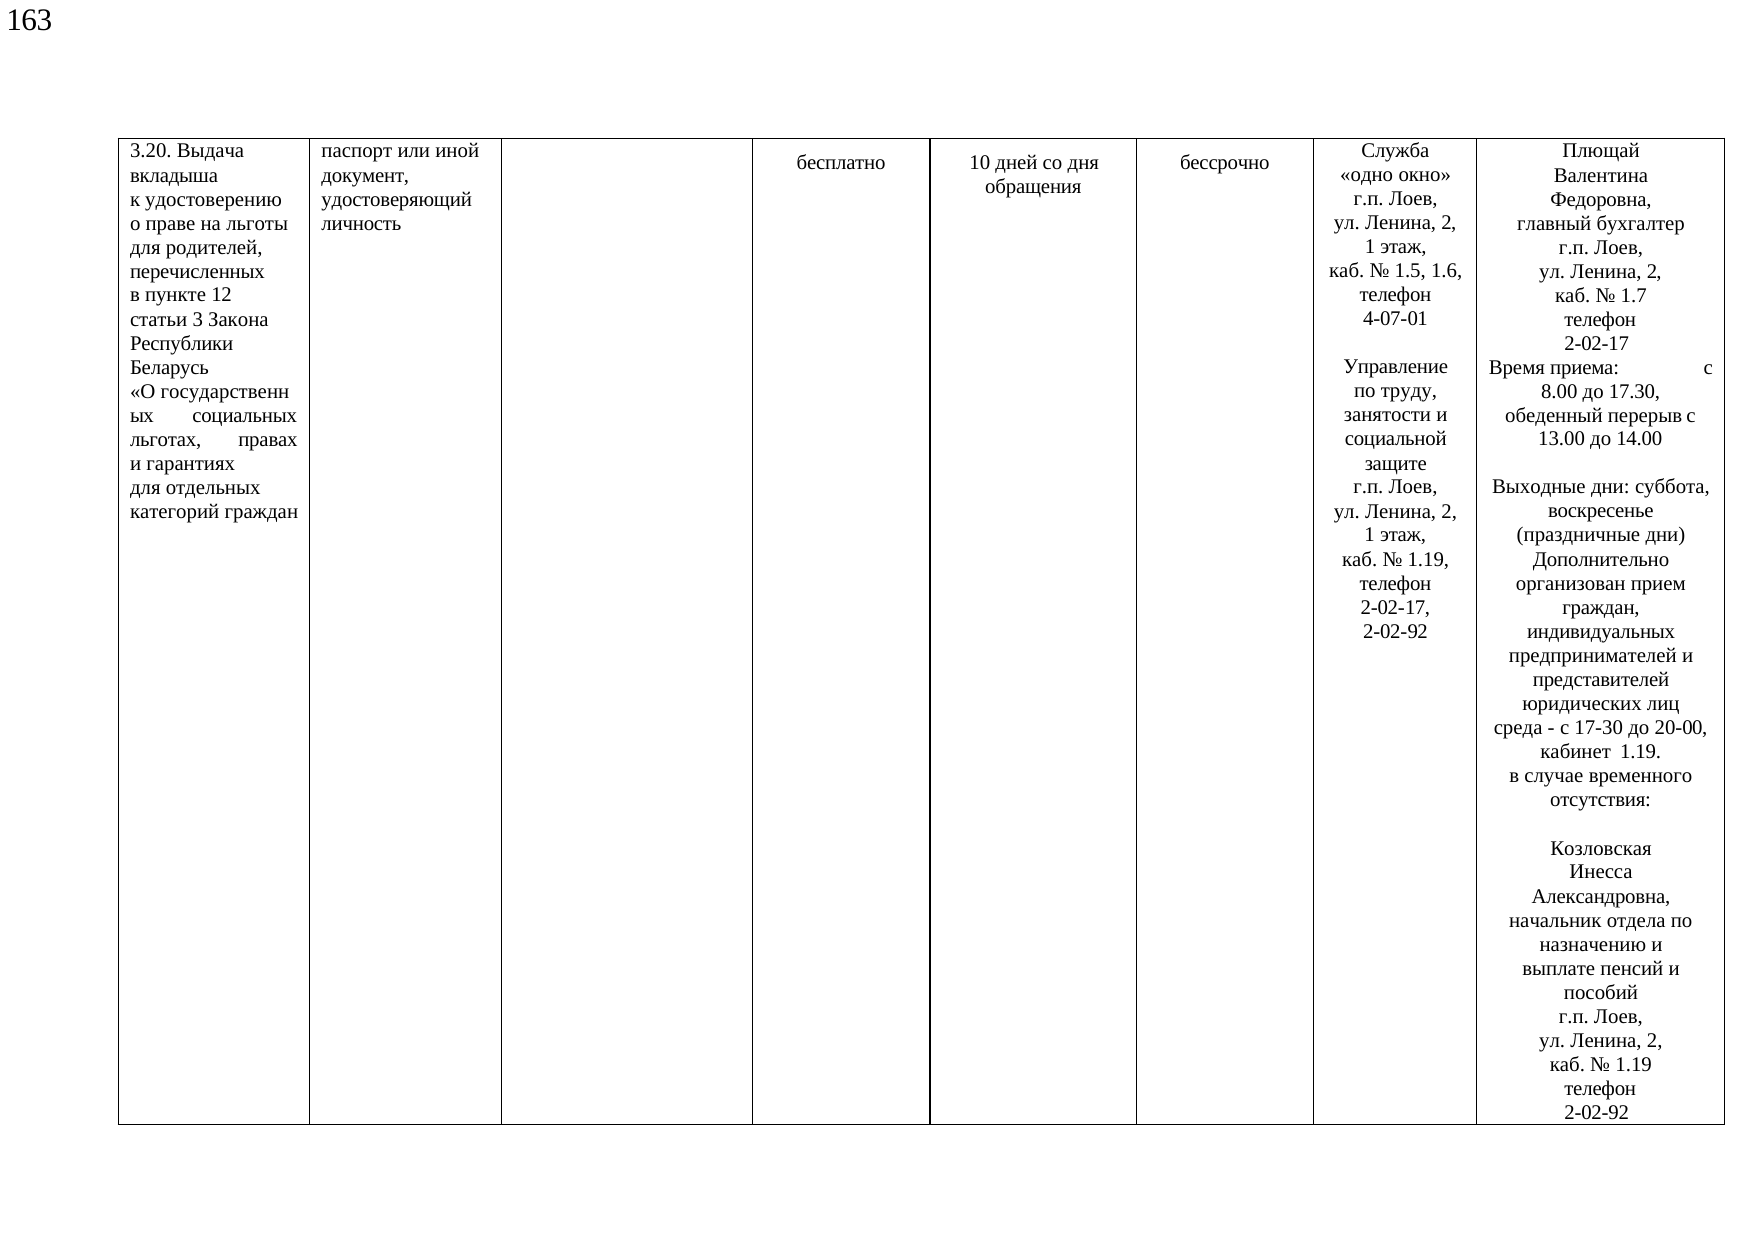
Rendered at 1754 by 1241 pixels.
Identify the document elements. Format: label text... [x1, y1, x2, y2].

table_header бесплатно [753, 139, 929, 1124]
table_header 10 дней со дня обращения [931, 139, 1136, 1124]
table_header 3.20. Выдача вкладыша к удостоверению о праве на льготы для родителей, перечисленных в пункте 12 статьи 3 Закона Республики Беларусь «О государственн ых социальных льготах, правах и гарантиях для отдельных категорий граждан [119, 139, 309, 1124]
table_header Плющай Валентина Федоровна, главный бухгалтер г.п. Лоев, ул. Ленина, 2, каб. № 1.7 телефон 2-02-17 Время приема: с 8.00 до 17.30, обеденный перерыв с 13.00 до 14.00 Выходные дни: суббота, воскресенье (праздничные дни) Дополнительно организован прием граждан, индивидуальных предпринимателей и представителей юридических лиц среда - с 17-30 до 20-00, кабинет 1.19. в случае временного отсутствия: Козловская Инесса Александровна, начальник отдела по назначению и выплате пенсий и пособий г.п. Лоев, ул. Ленина, 2, каб. № 1.19 телефон 2-02-92 [1477, 139, 1724, 1124]
table_header Служба «одно окно» г.п. Лоев, ул. Ленина, 2, 1 этаж, каб. № 1.5, 1.6, телефон 4-07-01 Управление по труду, занятости и социальной защите г.п. Лоев, ул. Ленина, 2, 1 этаж, каб. № 1.19, телефон 2-02-17, 2-02-92 [1314, 139, 1476, 1124]
table_header паспорт или иной документ, удостоверяющий личность [310, 139, 501, 1124]
table_header [502, 139, 752, 1124]
table_header бессрочно [1137, 139, 1313, 1124]
